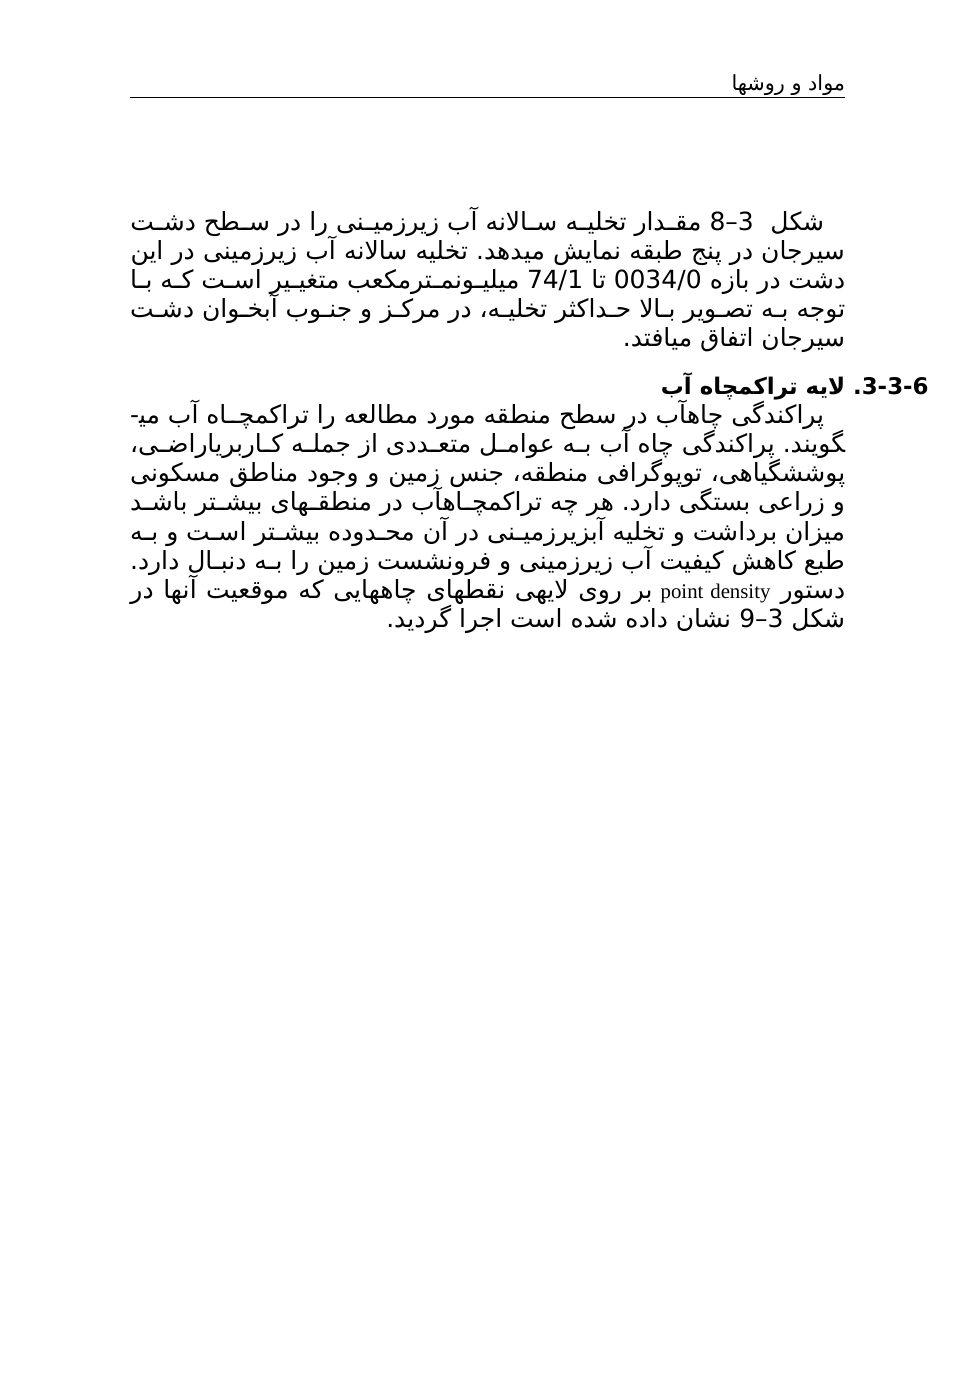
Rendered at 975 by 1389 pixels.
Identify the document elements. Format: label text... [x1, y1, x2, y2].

subtitle لایه تراکمچاه آب [130, 373, 845, 400]
